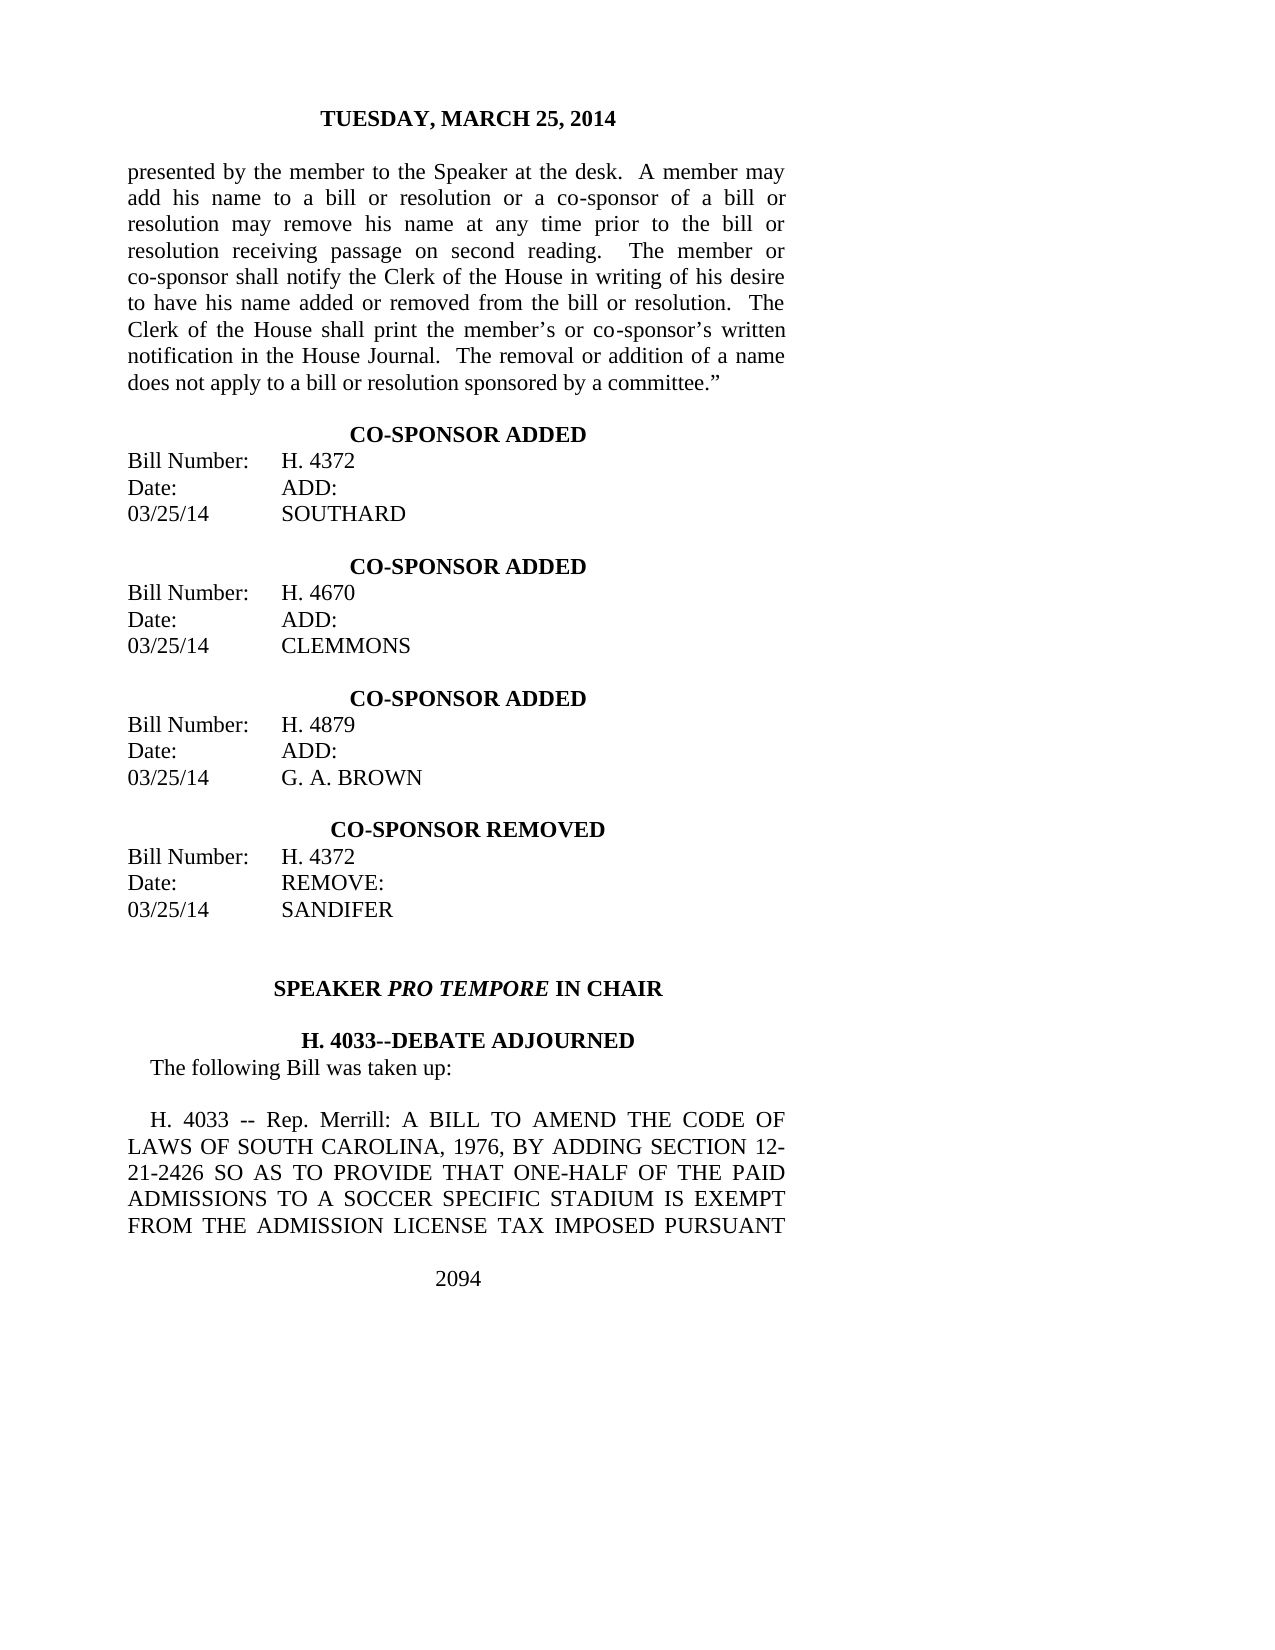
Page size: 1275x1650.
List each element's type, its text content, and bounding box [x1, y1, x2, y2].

table_header H. 4670 [270, 579, 431, 606]
table_cell Date: [116, 606, 270, 632]
text CO-SPONSOR ADDED [127, 553, 786, 579]
table_header Bill Number: [116, 711, 270, 737]
table_cell Date: [116, 474, 270, 500]
table_cell SANDIFER [270, 896, 414, 922]
table_header Bill Number: [116, 843, 270, 869]
table_cell 03/25/14 [116, 764, 270, 790]
text The following Bill was taken up: [127, 1054, 786, 1080]
table_cell Date: [116, 869, 270, 896]
text SPEAKER PRO TEMPORE IN CHAIR [127, 975, 786, 1001]
table_header H. 4372 [270, 843, 414, 869]
text CO-SPONSOR REMOVED [127, 817, 786, 843]
table_cell G. A. BROWN [270, 764, 445, 790]
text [127, 1106, 786, 1238]
table_cell ADD: [270, 474, 426, 500]
text H. 4033--DEBATE ADJOURNED [127, 1027, 786, 1054]
table_header H. 4372 [270, 448, 426, 474]
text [127, 158, 786, 395]
text CO-SPONSOR ADDED [127, 421, 786, 448]
table_cell ADD: [270, 738, 445, 764]
table_cell SOUTHARD [270, 500, 426, 527]
text CO-SPONSOR ADDED [127, 685, 786, 711]
table_cell 03/25/14 [116, 896, 270, 922]
table_header H. 4879 [270, 711, 445, 737]
table_cell 03/25/14 [116, 500, 270, 527]
table_cell Date: [116, 738, 270, 764]
table_cell REMOVE: [270, 869, 414, 896]
table_cell 03/25/14 [116, 632, 270, 658]
table_cell CLEMMONS [270, 632, 431, 658]
table_cell ADD: [270, 606, 431, 632]
table_header Bill Number: [116, 579, 270, 606]
table_header Bill Number: [116, 448, 270, 474]
